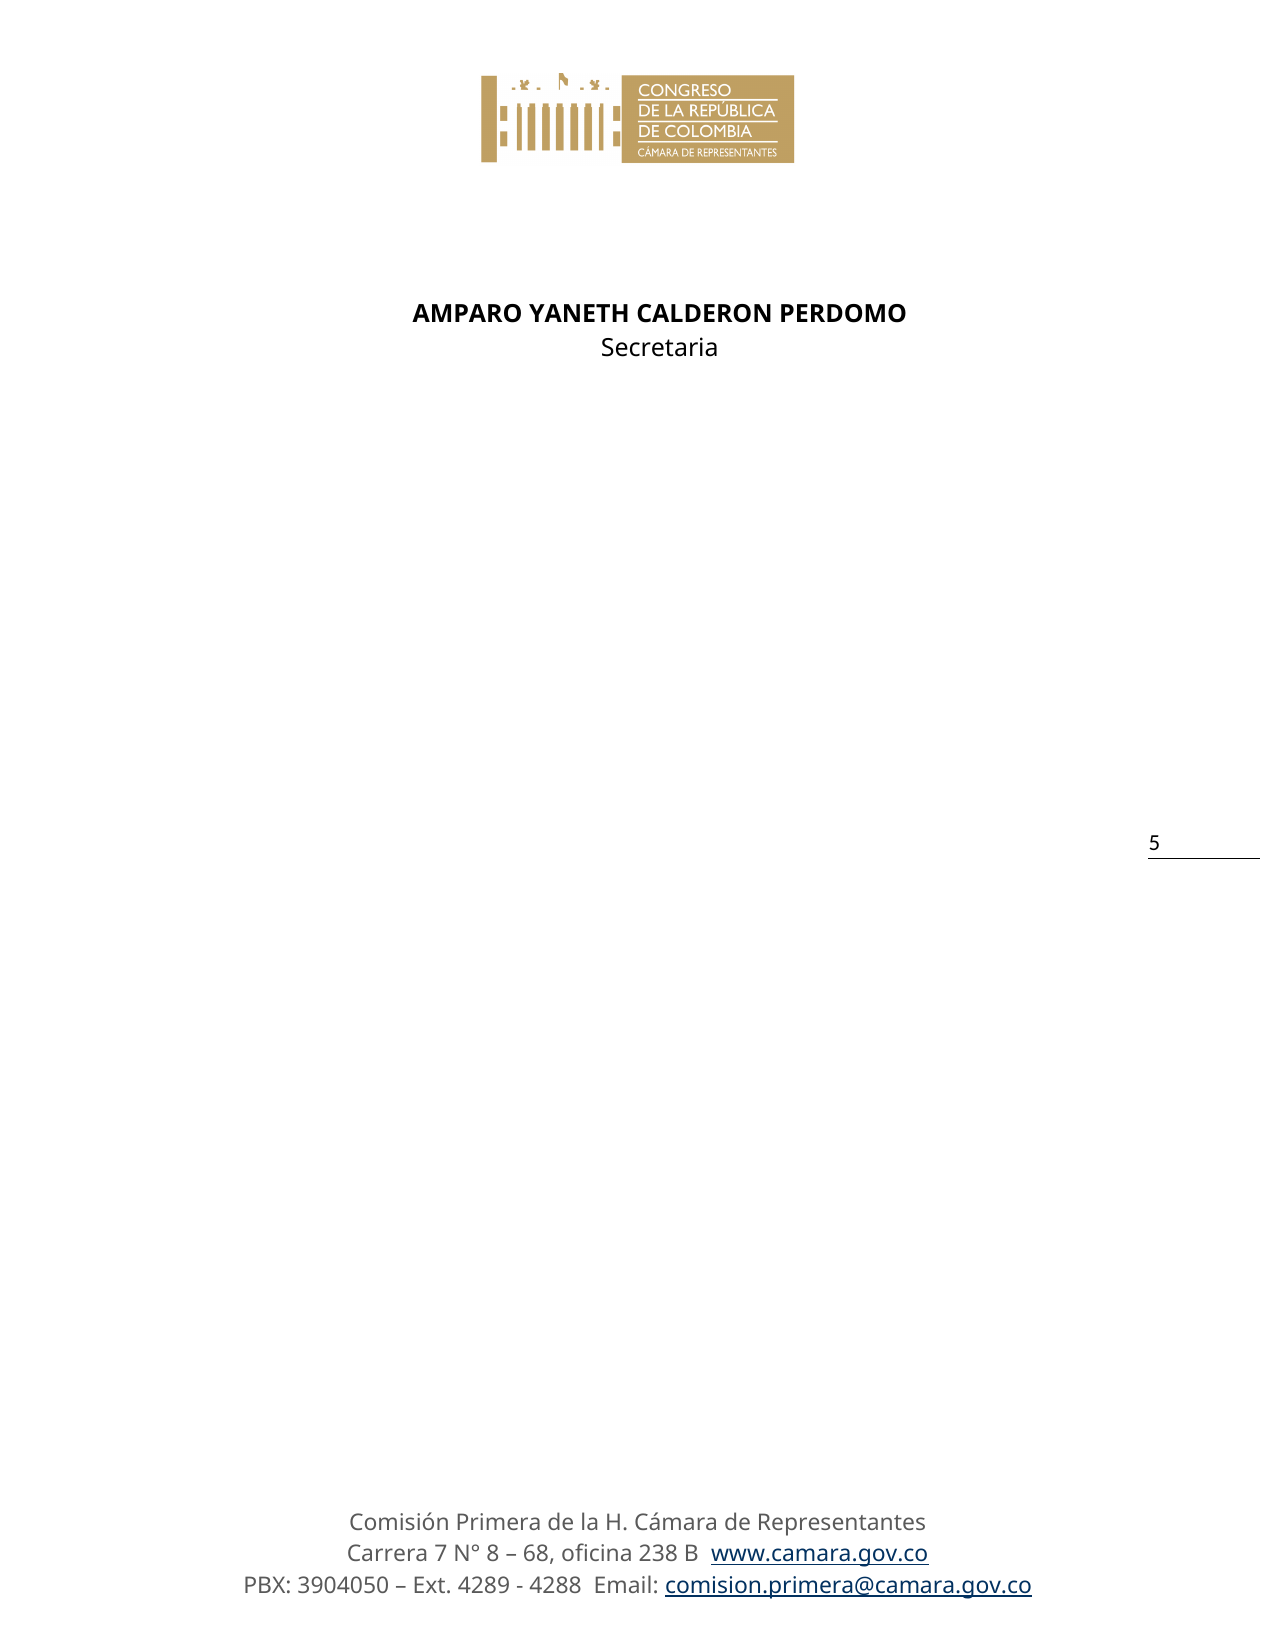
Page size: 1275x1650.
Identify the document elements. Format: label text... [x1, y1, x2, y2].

text Secretaria [222, 329, 1098, 364]
picture [478, 73, 797, 166]
text AMPARO YANETH CALDERON PERDOMO [222, 296, 1098, 329]
